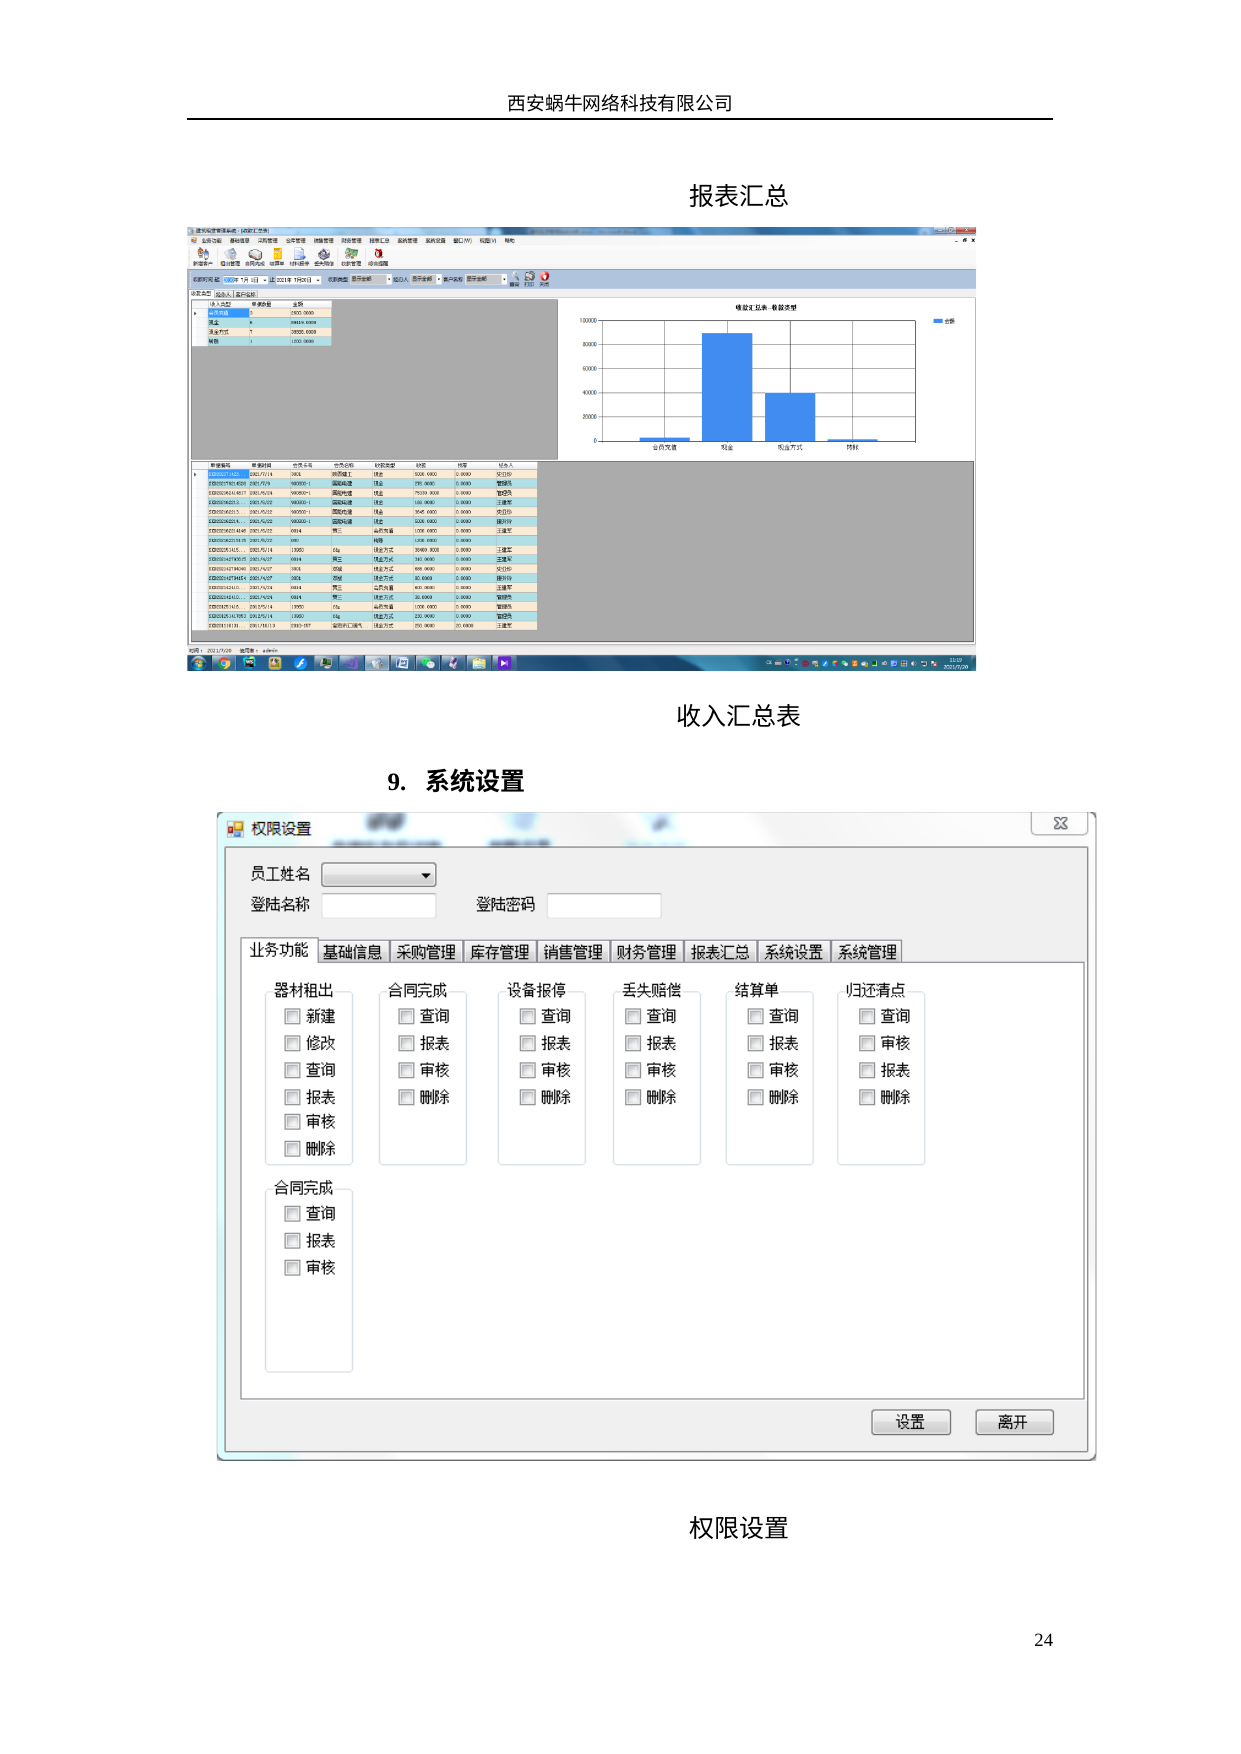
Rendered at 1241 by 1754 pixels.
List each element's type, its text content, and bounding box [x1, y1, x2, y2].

list 系统设置 [387, 747, 1053, 812]
picture [187, 227, 977, 671]
picture [216, 812, 1097, 1461]
text 报表汇总 [425, 162, 1053, 227]
text 权限设置 [425, 1494, 1053, 1559]
text 收入汇总表 [425, 682, 1053, 747]
